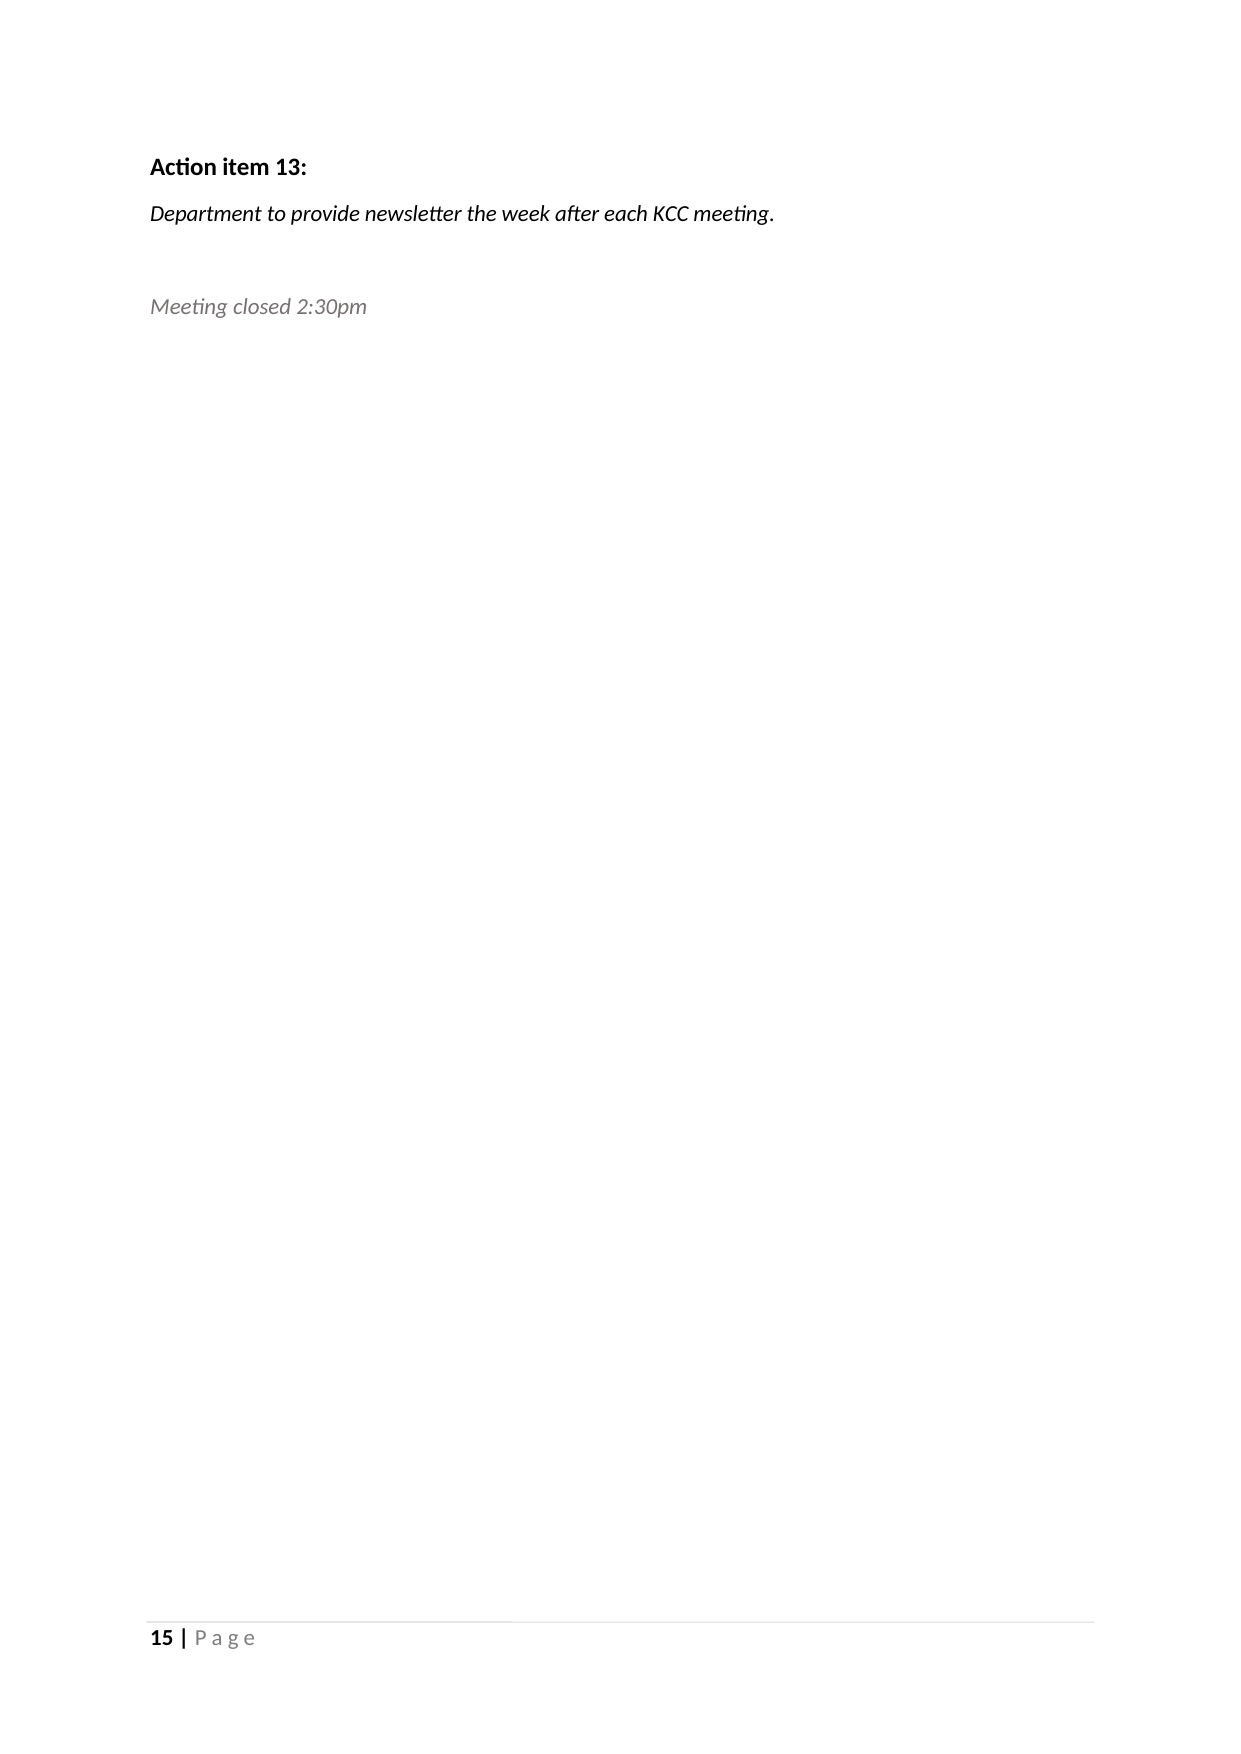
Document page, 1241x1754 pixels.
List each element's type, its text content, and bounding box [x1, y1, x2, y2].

text 15 | P a g e [150, 1626, 788, 1650]
text Action item 13: [150, 153, 788, 181]
text Department to provide newsletter the week after each KCC meeting. [150, 202, 788, 226]
text Meeting closed 2:30pm [150, 296, 788, 319]
